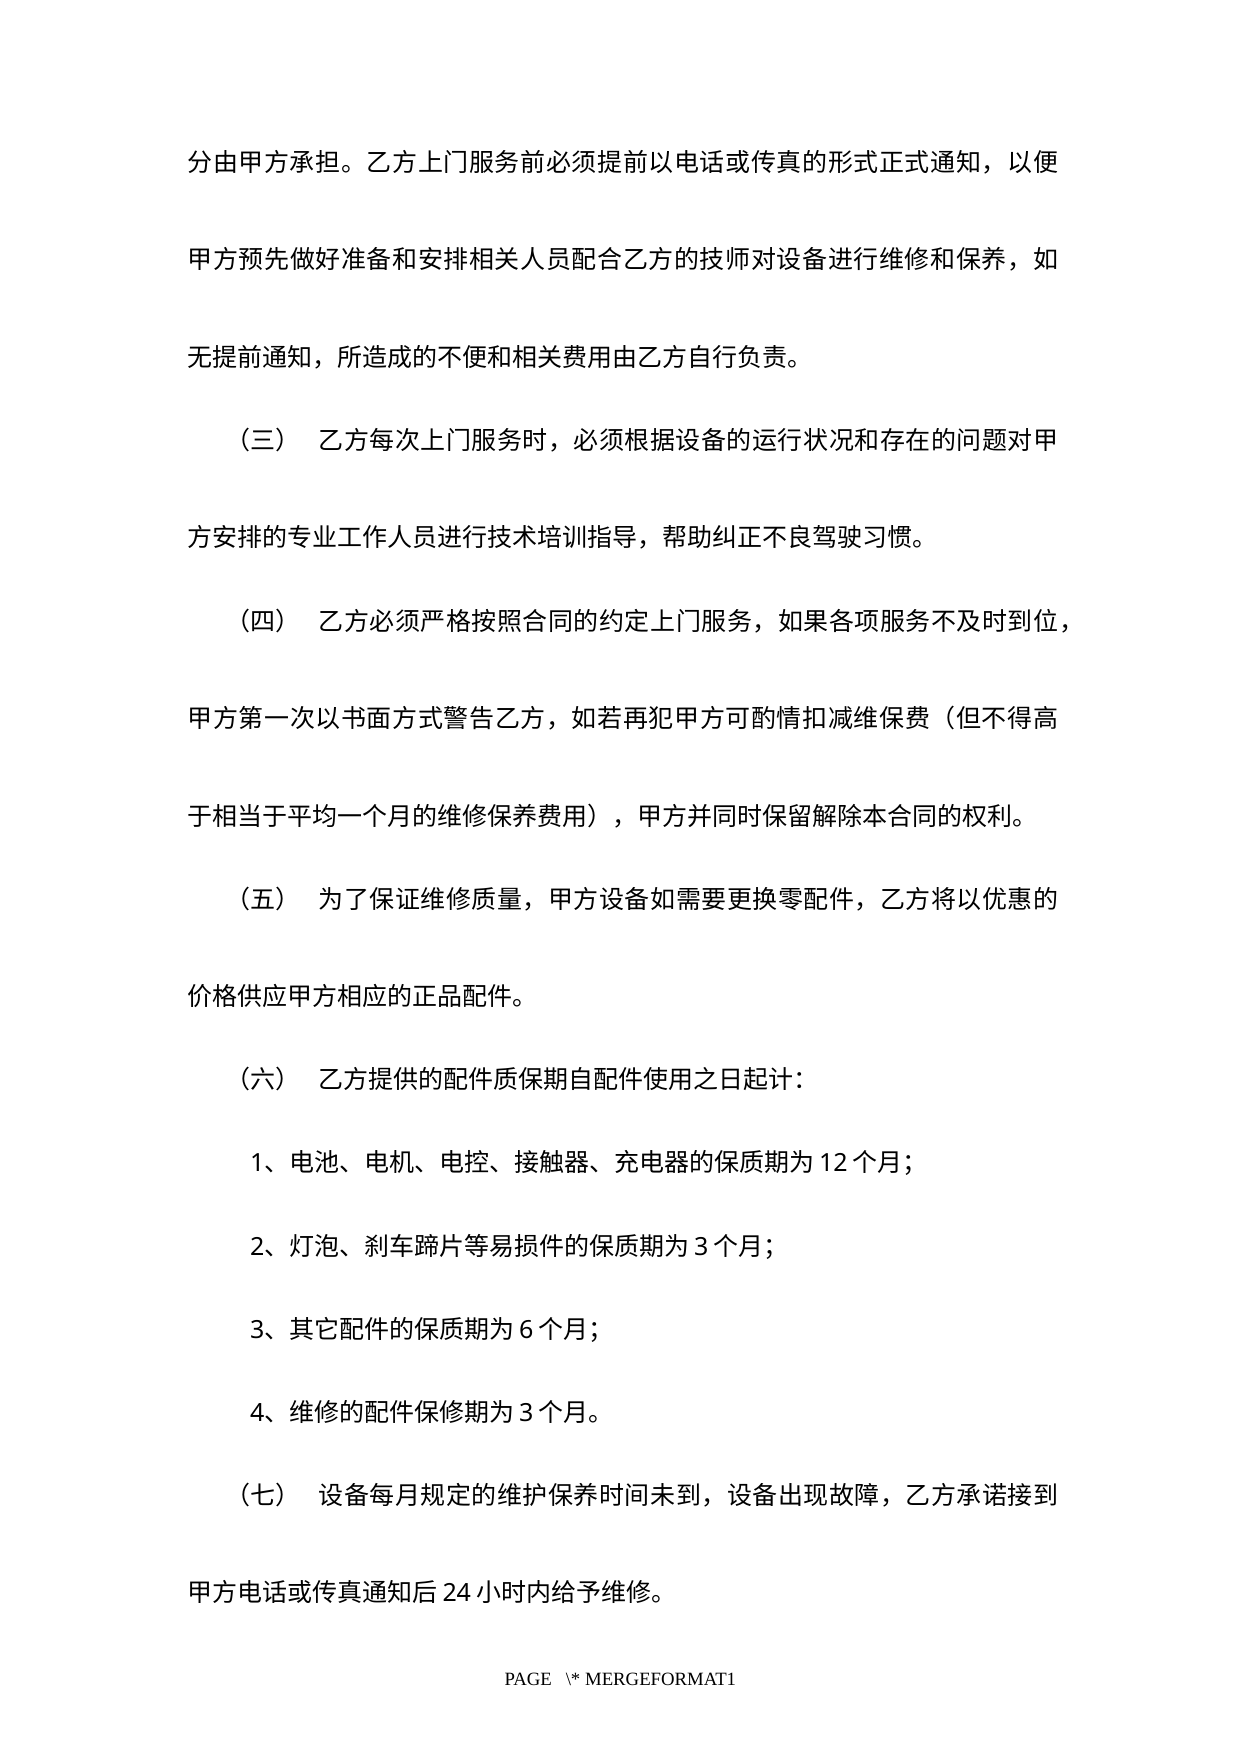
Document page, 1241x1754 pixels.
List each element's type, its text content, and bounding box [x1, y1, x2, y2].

list 乙方必须严格按照合同的约定上门服务，如果各项服务不及时到位，甲方第一次以书面方式警告乙方，如若再犯甲方可酌情扣减维保费（但不得高于相当于平均一个月的维修保养费用），甲方并同时保留解除本合同的权利。 [187, 587, 1059, 847]
text 1、电池、电机、电控、接触器、充电器的保质期为12个月； [187, 1128, 1059, 1193]
list 乙方提供的配件质保期自配件使用之日起计： [187, 1045, 1059, 1110]
text 3、其它配件的保质期为6个月； [187, 1295, 1059, 1360]
list 设备每月规定的维护保养时间未到，设备出现故障，乙方承诺接到甲方电话或传真通知后24小时内给予维修。 [187, 1461, 1059, 1623]
list 乙方每次上门服务时，必须根据设备的运行状况和存在的问题对甲方安排的专业工作人员进行技术培训指导，帮助纠正不良驾驶习惯。 [187, 406, 1059, 568]
list 为了保证维修质量，甲方设备如需要更换零配件，乙方将以优惠的价格供应甲方相应的正品配件。 [187, 865, 1059, 1027]
text 4、维修的配件保修期为3个月。 [187, 1378, 1059, 1443]
text 2、灯泡、刹车蹄片等易损件的保质期为3个月； [187, 1212, 1059, 1277]
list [187, 128, 1059, 388]
